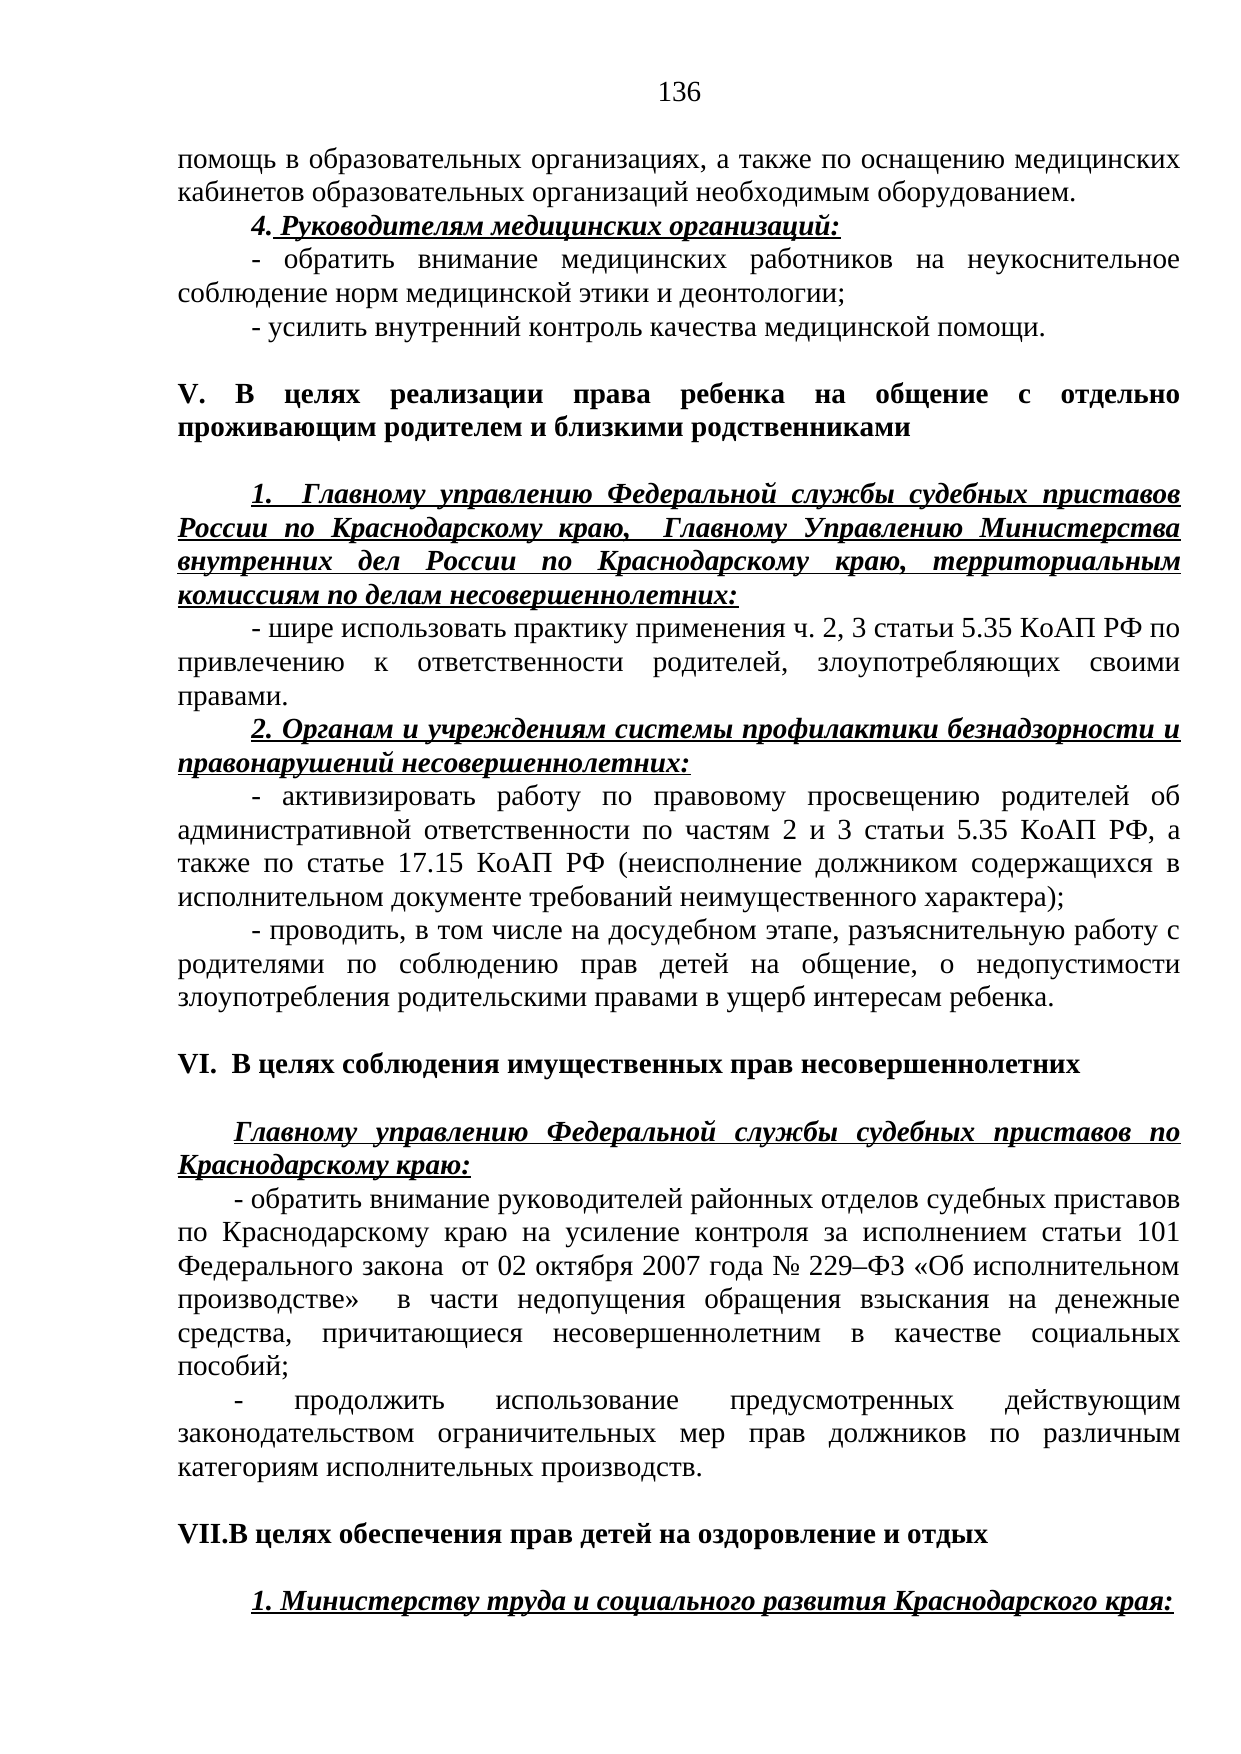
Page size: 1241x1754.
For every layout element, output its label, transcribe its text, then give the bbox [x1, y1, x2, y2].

list - проводить, в том числе на досудебном этапе, разъяснительную работу с родителями по соблюдению прав детей на общение, о недопустимости злоупотребления родительскими правами в ущерб интересам ребенка. [177, 912, 1181, 1013]
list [177, 141, 1181, 208]
text V. В целях реализации права ребенка на общение с отдельно проживающим родителем и близкими родственниками [177, 376, 1181, 443]
list - обратить внимание руководителей районных отделов судебных приставов по Краснодарскому краю на усиление контроля за исполнением статьи 101 Федерального закона от 02 октября 2007 года № 229–ФЗ «Об исполнительном производстве» в части недопущения обращения взыскания на денежные средства, причитающиеся несовершеннолетним в качестве социальных пособий; [177, 1181, 1181, 1382]
text 4. Руководителям медицинских организаций: [177, 208, 1181, 242]
text - усилить внутренний контроль качества медицинской помощи. [177, 309, 1181, 342]
list - шире использовать практику применения ч. 2, 3 статьи 5.35 КоАП РФ по привлечению к ответственности родителей, злоупотребляющих своими правами. [177, 611, 1181, 711]
text VI. В целях соблюдения имущественных прав несовершеннолетних [177, 1047, 1181, 1080]
text 1. Главному управлению Федеральной службы судебных приставов России по Краснодарскому краю, Главному Управлению Министерства внутренних дел России по Краснодарскому краю, территориальным комиссиям по делам несовершеннолетних: [177, 574, 1181, 611]
text 1. Главному управлению Федеральной службы судебных приставов России по Краснодарскому краю, Главному Управлению Министерства внутренних дел России по Краснодарскому краю, территориальным комиссиям по делам несовершеннолетних: [177, 476, 1181, 539]
text Главному управлению Федеральной службы судебных приставов по Краснодарскому краю: [177, 1114, 1181, 1181]
text 1. Главному управлению Федеральной службы судебных приставов России по Краснодарскому краю, Главному Управлению Министерства внутренних дел России по Краснодарскому краю, территориальным комиссиям по делам несовершеннолетних: [177, 540, 1181, 573]
text - обратить внимание медицинских работников на неукоснительное соблюдение норм медицинской этики и деонтологии; [177, 242, 1181, 309]
list - продолжить использование предусмотренных действующим законодательством ограничительных мер прав должников по различным категориям исполнительных производств. [177, 1382, 1181, 1483]
text 1. Министерству труда и социального развития Краснодарского края: [177, 1583, 1181, 1617]
list - активизировать работу по правовому просвещению родителей об административной ответственности по частям 2 и 3 статьи 5.35 КоАП РФ, а также по статье 17.15 КоАП РФ (неисполнение должником содержащихся в исполнительном документе требований неимущественного характера); [177, 778, 1181, 912]
text VII.В целях обеспечения прав детей на оздоровление и отдых [177, 1516, 1181, 1550]
text 2. Органам и учреждениям системы профилактики безнадзорности и правонарушений несовершеннолетних: [177, 711, 1181, 778]
